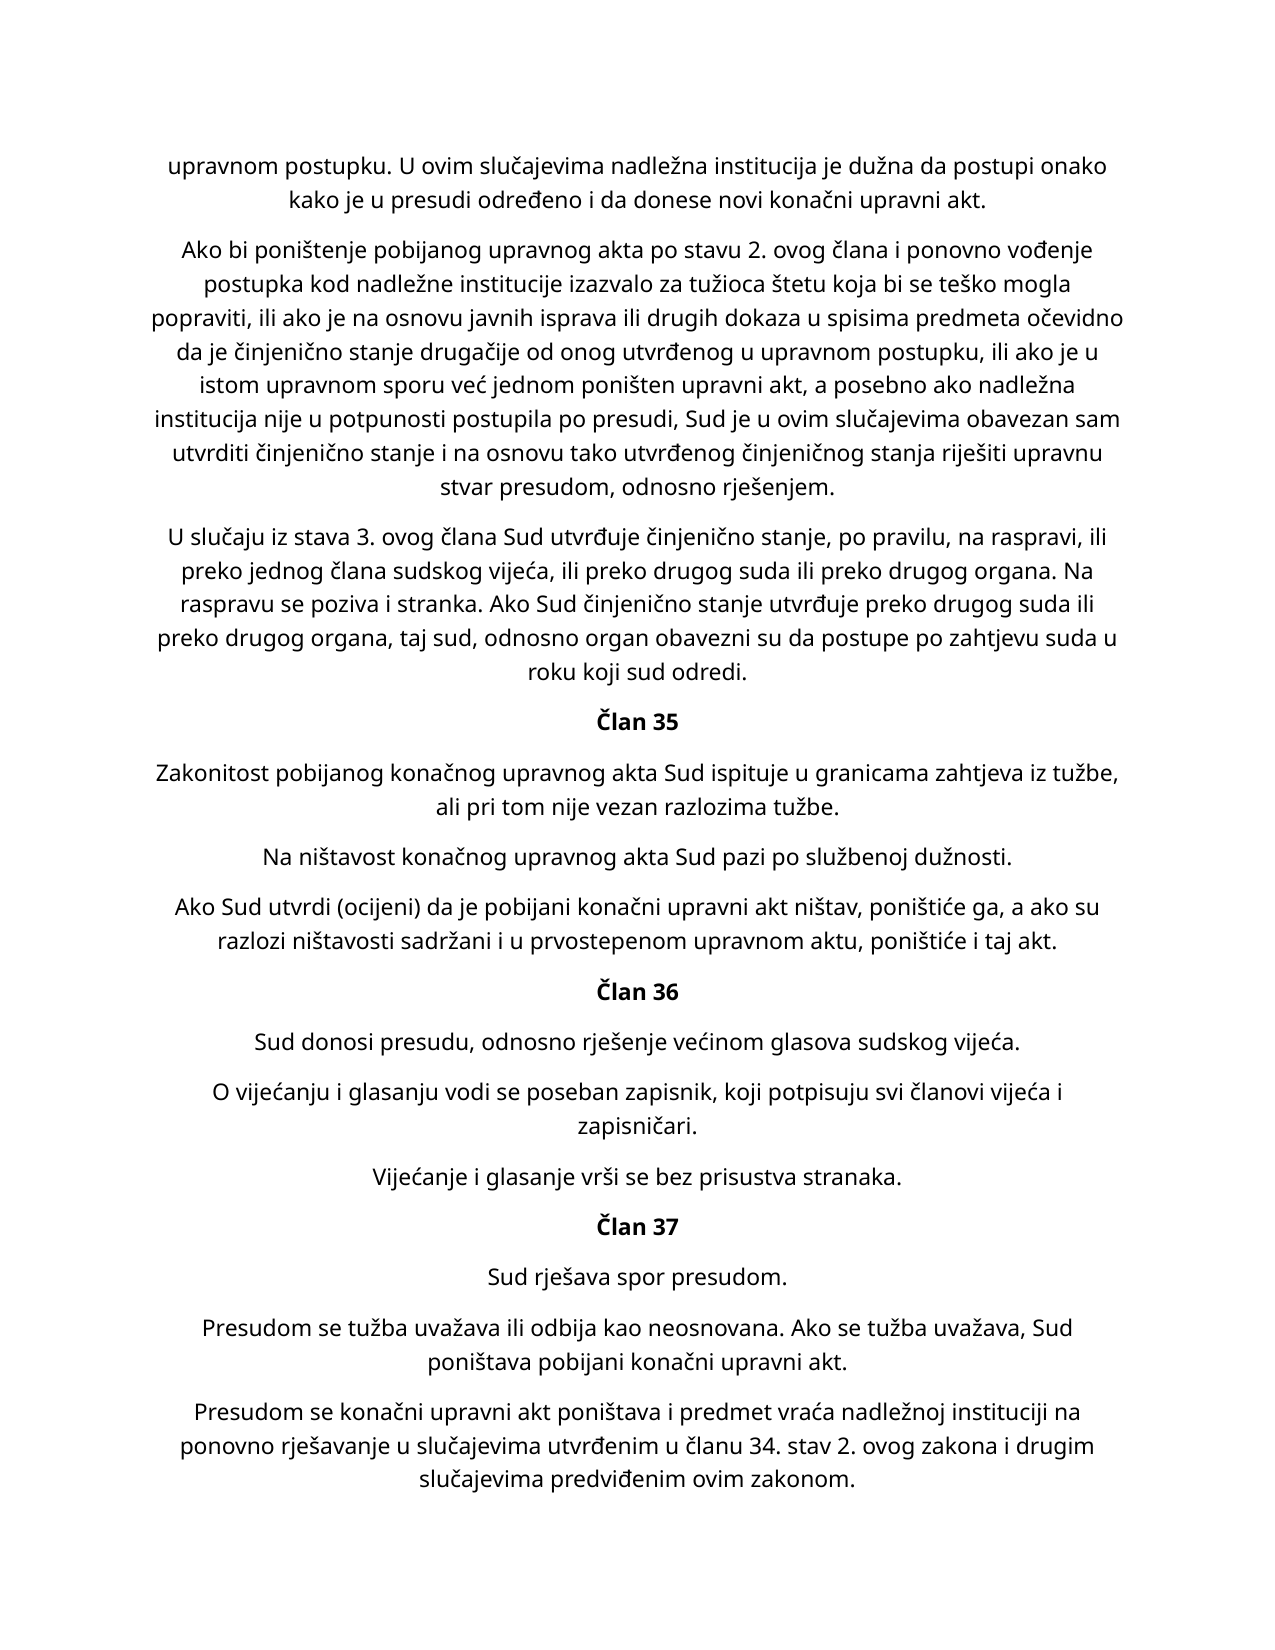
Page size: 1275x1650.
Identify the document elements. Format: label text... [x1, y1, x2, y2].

text Član 35 [150, 706, 1125, 737]
text O vijećanju i glasanju vodi se poseban zapisnik, koji potpisuju svi članovi vijeća i zapisničari. [150, 1076, 1125, 1141]
text Sud rješava spor presudom. [150, 1261, 1125, 1292]
text Ako Sud utvrdi (ocijeni) da je pobijani konačni upravni akt ništav, poništiće ga, a ako su razlozi ništavosti sadržani i u prvostepenom upravnom aktu, poništiće i taj akt. [150, 891, 1125, 956]
text Član 36 [150, 975, 1125, 1007]
text U slučaju iz stava 3. ovog člana Sud utvrđuje činjenično stanje, po pravilu, na raspravi, ili preko jednog člana sudskog vijeća, ili preko drugog suda ili preko drugog organa. Na raspravu se poziva i stranka. Ako Sud činjenično stanje utvrđuje preko drugog suda ili preko drugog organa, taj sud, odnosno organ obavezni su da postupe po zahtjevu suda u roku koji sud odredi. [150, 521, 1125, 687]
text Ako bi poništenje pobijanog upravnog akta po stavu 2. ovog člana i ponovno vođenje postupka kod nadležne institucije izazvalo za tužioca štetu koja bi se teško mogla popraviti, ili ako je na osnovu javnih isprava ili drugih dokaza u spisima predmeta očevidno da je činjenično stanje drugačije od onog utvrđenog u upravnom postupku, ili ako je u istom upravnom sporu već jednom poništen upravni akt, a posebno ako nadležna institucija nije u potpunosti postupila po presudi, Sud je u ovim slučajevima obavezan sam utvrditi činjenično stanje i na osnovu tako utvrđenog činjeničnog stanja riješiti upravnu stvar presudom, odnosno rješenjem. [150, 234, 1125, 502]
text Sud donosi presudu, odnosno rješenje većinom glasova sudskog vijeća. [150, 1026, 1125, 1057]
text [150, 150, 1125, 215]
text Vijećanje i glasanje vrši se bez prisustva stranaka. [150, 1160, 1125, 1192]
text Presudom se tužba uvažava ili odbija kao neosnovana. Ako se tužba uvažava, Sud poništava pobijani konačni upravni akt. [150, 1312, 1125, 1377]
text Član 37 [150, 1211, 1125, 1242]
text Zakonitost pobijanog konačnog upravnog akta Sud ispituje u granicama zahtjeva iz tužbe, ali pri tom nije vezan razlozima tužbe. [150, 757, 1125, 822]
text Na ništavost konačnog upravnog akta Sud pazi po službenoj dužnosti. [150, 841, 1125, 872]
text Presudom se konačni upravni akt poništava i predmet vraća nadležnoj instituciji na ponovno rješavanje u slučajevima utvrđenim u članu 34. stav 2. ovog zakona i drugim slučajevima predviđenim ovim zakonom. [150, 1396, 1125, 1494]
